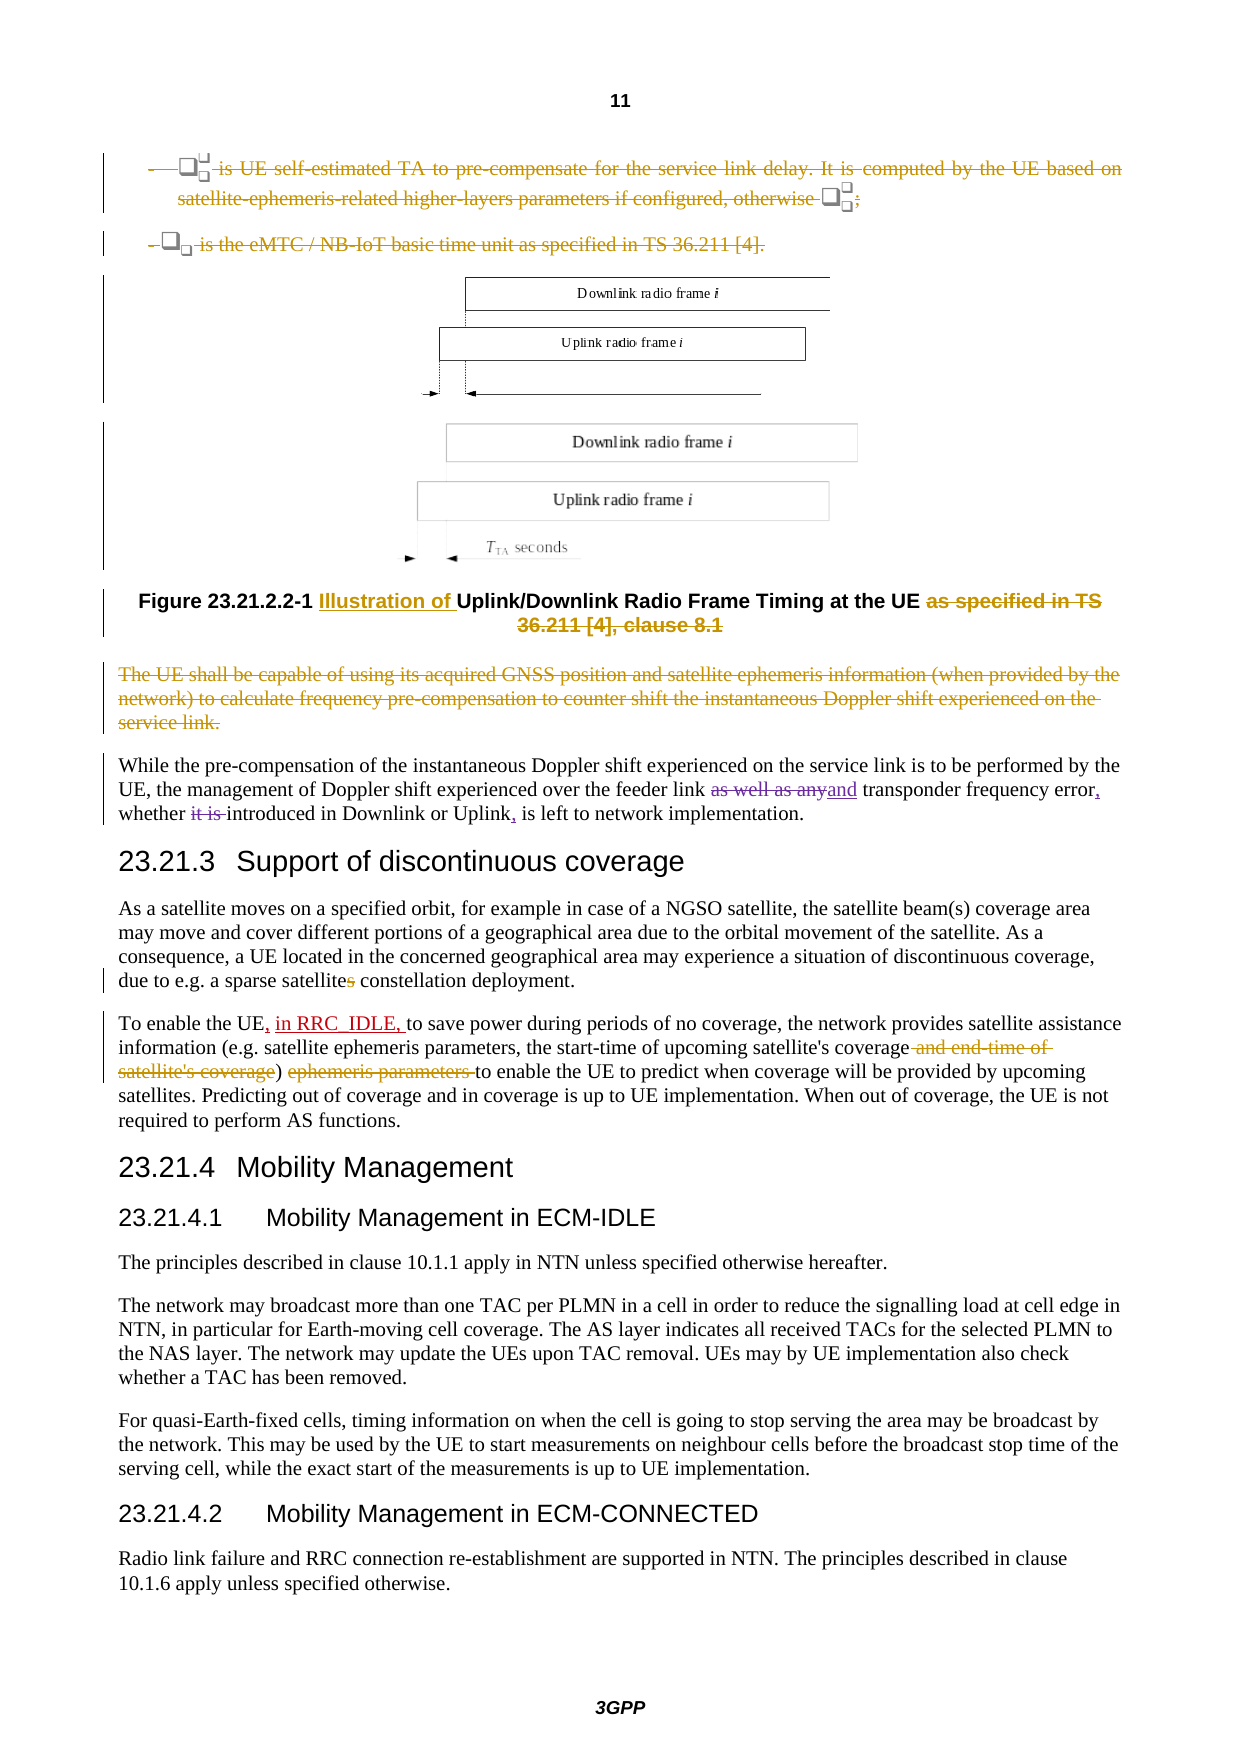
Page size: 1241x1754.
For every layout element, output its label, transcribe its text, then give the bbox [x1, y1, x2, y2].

text The principles described in clause 10.1.1 apply in NTN unless specified otherwise hereafter. [118, 1250, 1122, 1274]
text To enable the UE to save power during periods of no coverage, the network provides satellite assistance information (e.g. satellite ephemeris parameters, the start-time of upcoming satellite's coverage) to enable the UE to predict when coverage will be provided by upcoming satellites. Predicting out of coverage and in coverage is up to UE implementation. When out of coverage, the UE is not required to perform AS functions. [118, 1011, 1122, 1132]
subtitle 23.21.4.2 Mobility Management in ECM-CONNECTED [118, 1499, 1122, 1528]
text For quasi-Earth-fixed cells, timing information on when the cell is going to stop serving the area may be broadcast by the network. This may be used by the UE to start measurements on neighbour cells before the broadcast stop time of the serving cell, while the exact start of the measurements is up to UE implementation. [118, 1408, 1122, 1480]
subtitle 23.21.4 Mobility Management [118, 1150, 1122, 1184]
subtitle 23.21.3 Support of discontinuous coverage [118, 844, 1122, 877]
text The network may broadcast more than one TAC per PLMN in a cell in order to reduce the signalling load at cell edge in NTN, in particular for Earth-moving cell coverage. The AS layer indicates all received TACs for the selected PLMN to the NAS layer. The network may update the UEs upon TAC removal. UEs may by UE implementation also check whether a TAC has been removed. [118, 1293, 1122, 1389]
text While the pre-compensation of the instantaneous Doppler shift experienced on the service link is to be performed by the UE, the management of Doppler shift experienced over the feeder link transponder frequency error whether introduced in Downlink or Uplink is left to network implementation. [118, 753, 1122, 825]
text As a satellite moves on a specified orbit, for example in case of a NGSO satellite, the satellite beam(s) coverage area may move and cover different portions of a geographical area due to the orbital movement of the satellite. As a consequence, a UE located in the concerned geographical area may experience a situation of discontinuous coverage, due to e.g. a sparse satellite constellation deployment. [118, 896, 1122, 992]
text Radio link failure and RRC connection re-establishment are supported in NTN. The principles described in clause 10.1.6 apply unless specified otherwise. [118, 1546, 1122, 1594]
text Figure 23.21.2.2-1 Uplink/Downlink Radio Frame Timing at the UE [118, 589, 1122, 637]
subtitle 23.21.4.1 Mobility Management in ECM-IDLE [118, 1203, 1122, 1231]
